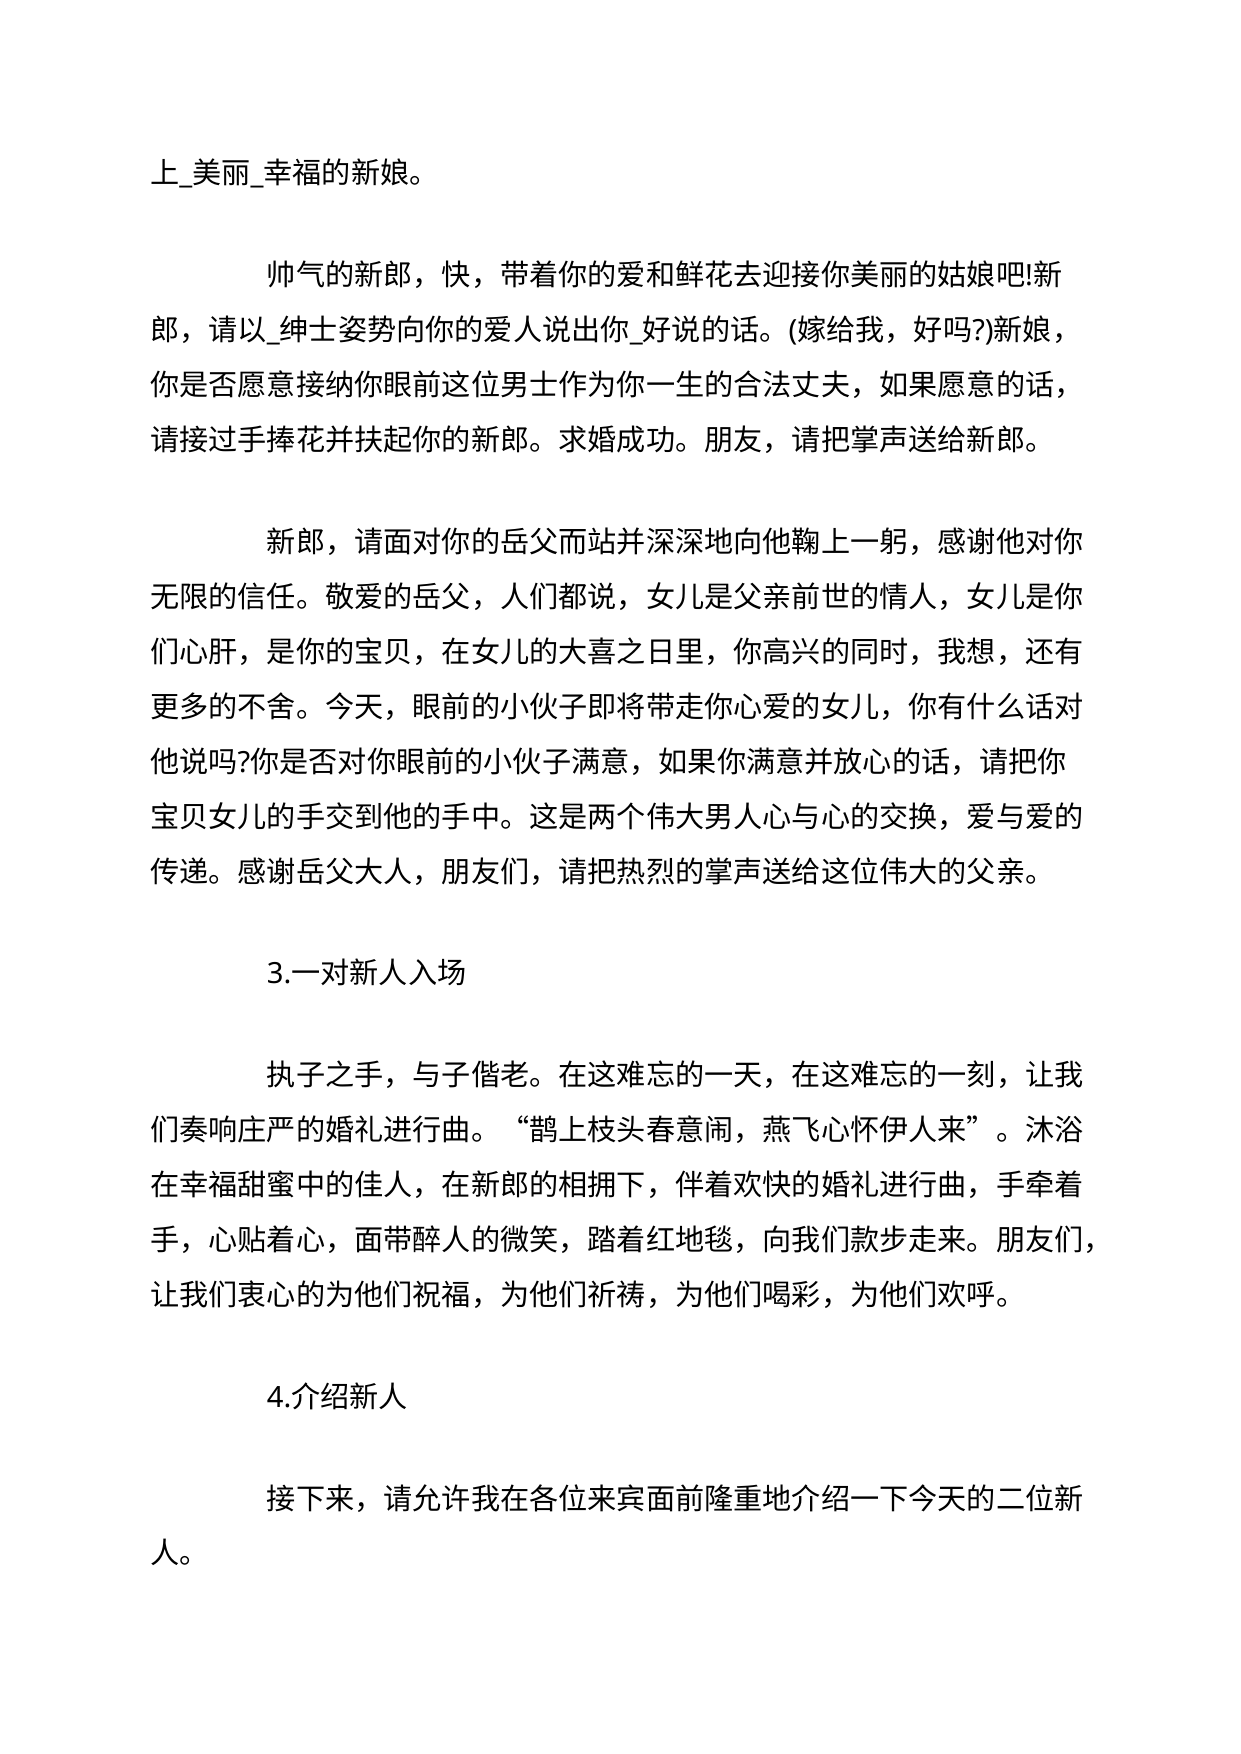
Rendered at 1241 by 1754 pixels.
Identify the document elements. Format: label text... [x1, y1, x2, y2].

text 4.介绍新人 [150, 1373, 1090, 1416]
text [150, 150, 1090, 192]
text 接下来，请允许我在各位来宾面前隆重地介绍一下今天的二位新人。 [150, 1475, 1090, 1572]
text 新郎，请面对你的岳父而站并深深地向他鞠上一躬，感谢他对你无限的信任。敬爱的岳父，人们都说，女儿是父亲前世的情人，女儿是你们心肝，是你的宝贝，在女儿的大喜之日里，你高兴的同时，我想，还有更多的不舍。今天，眼前的小伙子即将带走你心爱的女儿，你有什么话对他说吗?你是否对你眼前的小伙子满意，如果你满意并放心的话，请把你宝贝女儿的手交到他的手中。这是两个伟大男人心与心的交换，爱与爱的传递。感谢岳父大人，朋友们，请把热烈的掌声送给这位伟大的父亲。 [150, 519, 1090, 890]
text 执子之手，与子偕老。在这难忘的一天，在这难忘的一刻，让我们奏响庄严的婚礼进行曲。“鹊上枝头春意闹，燕飞心怀伊人来”。沐浴在幸福甜蜜中的佳人，在新郎的相拥下，伴着欢快的婚礼进行曲，手牵着手，心贴着心，面带醉人的微笑，踏着红地毯，向我们款步走来。朋友们，让我们衷心的为他们祝福，为他们祈祷，为他们喝彩，为他们欢呼。 [150, 1052, 1090, 1314]
text 3.一对新人入场 [150, 950, 1090, 992]
text 帅气的新郎，快，带着你的爱和鲜花去迎接你美丽的姑娘吧!新郎，请以_绅士姿势向你的爱人说出你_好说的话。(嫁给我，好吗?)新娘，你是否愿意接纳你眼前这位男士作为你一生的合法丈夫，如果愿意的话，请接过手捧花并扶起你的新郎。求婚成功。朋友，请把掌声送给新郎。 [150, 252, 1090, 459]
